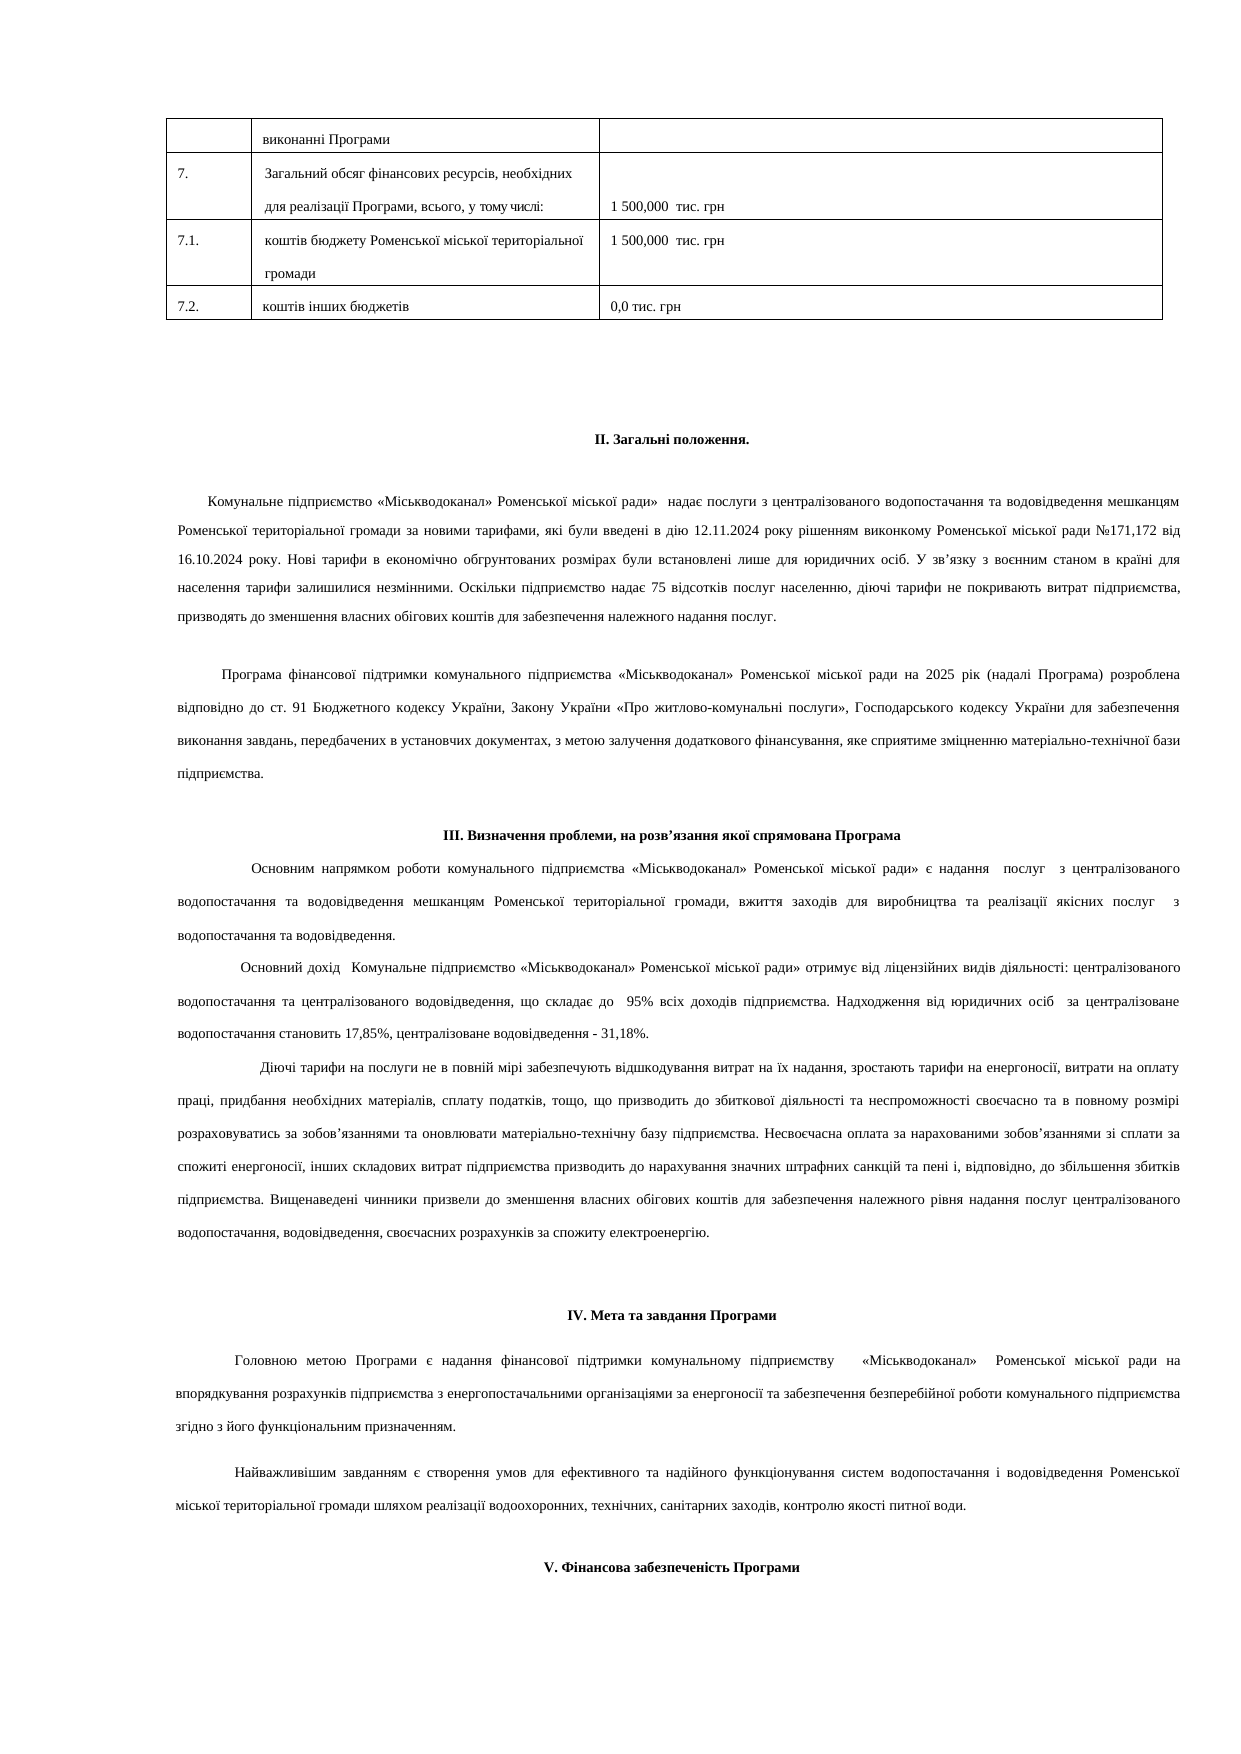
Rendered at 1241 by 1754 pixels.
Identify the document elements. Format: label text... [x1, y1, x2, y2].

table_cell 7.1. [167, 220, 251, 285]
table_cell 1 500,000 тиc. грн [600, 153, 1162, 218]
text ІІІ. Визначення проблеми, на розв’язання якої спрямована Програма [162, 815, 1181, 844]
table_cell коштів інших бюджетів [252, 286, 599, 319]
text Комунальне підприємство «Міськводоканал» Роменської міської ради» надає послуги з централізованого водопостачання та водовідведення мешканцям Роменської територіальної громади за новими тарифами, які були введені в дію 12.11.2024 року рішенням виконкому Роменської міської ради №171,172 від 16.10.2024 року. Нові тарифи в економічно обгрунтованих розмірах були встановлені лише для юридичних осіб. У зв’язку з воєнним станом в країні для населення тарифи залишилися незмінними. Оскільки підприємство надає 75 відсотків послуг населенню, діючі тарифи не покривають витрат підприємства, призводять до зменшення власних обігових коштів для забезпечення належного надання послуг. [177, 481, 1181, 625]
text Основним напрямком роботи комунального підприємства «Міськводоканал» Роменської міської ради» є надання послуг з централізованого водопостачання та водовідведення мешканцям Роменської територіальної громади, вжиття заходів для виробництва та реалізації якісних послуг з водопостачання та водовідведення. [177, 848, 1181, 943]
table_cell 1 500,000 тис. грн [600, 220, 1162, 285]
text Головною метою Програми є надання фінансової підтримки комунальному підприємству «Міськводоканал» Роменської міської ради на впорядкування розрахунків підприємства з енергопостачальними організаціями за енергоносії та забезпечення безперебійної роботи комунального підприємства згідно з його функціональним призначенням. [175, 1340, 1181, 1435]
text IV. Мета та завдання Програми [162, 1294, 1181, 1323]
text V. Фінансова забезпеченість Програми [162, 1547, 1181, 1576]
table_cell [252, 119, 599, 152]
text Основний дохід Комунальне підприємство «Міськводоканал» Роменської міської ради» отримує від ліцензійних видів діяльності: централізованого водопостачання та централізованого водовідведення, що складає до 95% всіх доходів підприємства. Надходження від юридичних осіб за централізоване водопостачання становить 17,85%, централізоване водовідведення - 31,18%. [177, 947, 1181, 1042]
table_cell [600, 119, 1162, 152]
table_cell Загальний обсяг фінансових ресурсів, необхідних для реалізації Програми, всього, у тому числі: [252, 153, 599, 218]
text Діючі тарифи на послуги не в повній мірі забезпечують відшкодування витрат на їх надання, зростають тарифи на енергоносії, витрати на оплату праці, придбання необхідних матеріалів, сплату податків, тощо, що призводить до збиткової діяльності та неспроможності своєчасно та в повному розмірі розраховуватись за зобов’язаннями та оновлювати матеріально-технічну базу підприємства. Несвоєчасна оплата за нарахованими зобов’язаннями зі сплати за спожиті енергоносії, інших складових витрат підприємства призводить до нарахування значних штрафних санкцій та пені і, відповідно, до збільшення збитків підприємства. Вищенаведені чинники призвели до зменшення власних обігових коштів для забезпечення належного рівня надання послуг централізованого водопостачання, водовідведення, своєчасних розрахунків за спожиту електроенергію. [177, 1046, 1181, 1240]
text Найважливішим завданням є створення умов для ефективного та надійного функціонування систем водопостачання і водовідведення Роменської міської територіальної громади шляхом реалізації водоохоронних, технічних, санітарних заходів, контролю якості питної води. [175, 1452, 1181, 1513]
table_cell коштів бюджету Роменської міської територіальної громади [252, 220, 599, 285]
table_cell 7. [167, 153, 251, 218]
table_cell 6. [167, 119, 251, 152]
table_cell 7.2. [167, 286, 251, 319]
table_cell 0,0 тис. грн [600, 286, 1162, 319]
text ІІ. Загальні положення. [162, 419, 1181, 448]
text Програма фінансової підтримки комунального підприємства «Міськводоканал» Роменської міської ради на 2025 рік (надалі Програма) розроблена відповідно до ст. 91 Бюджетного кодексу України, Закону України «Про житлово-комунальні послуги», Господарського кодексу України для забезпечення виконання завдань, передбачених в установчих документах, з метою залучення додаткового фінансування, яке сприятиме зміцненню матеріально-технічної бази підприємства. [177, 654, 1181, 782]
